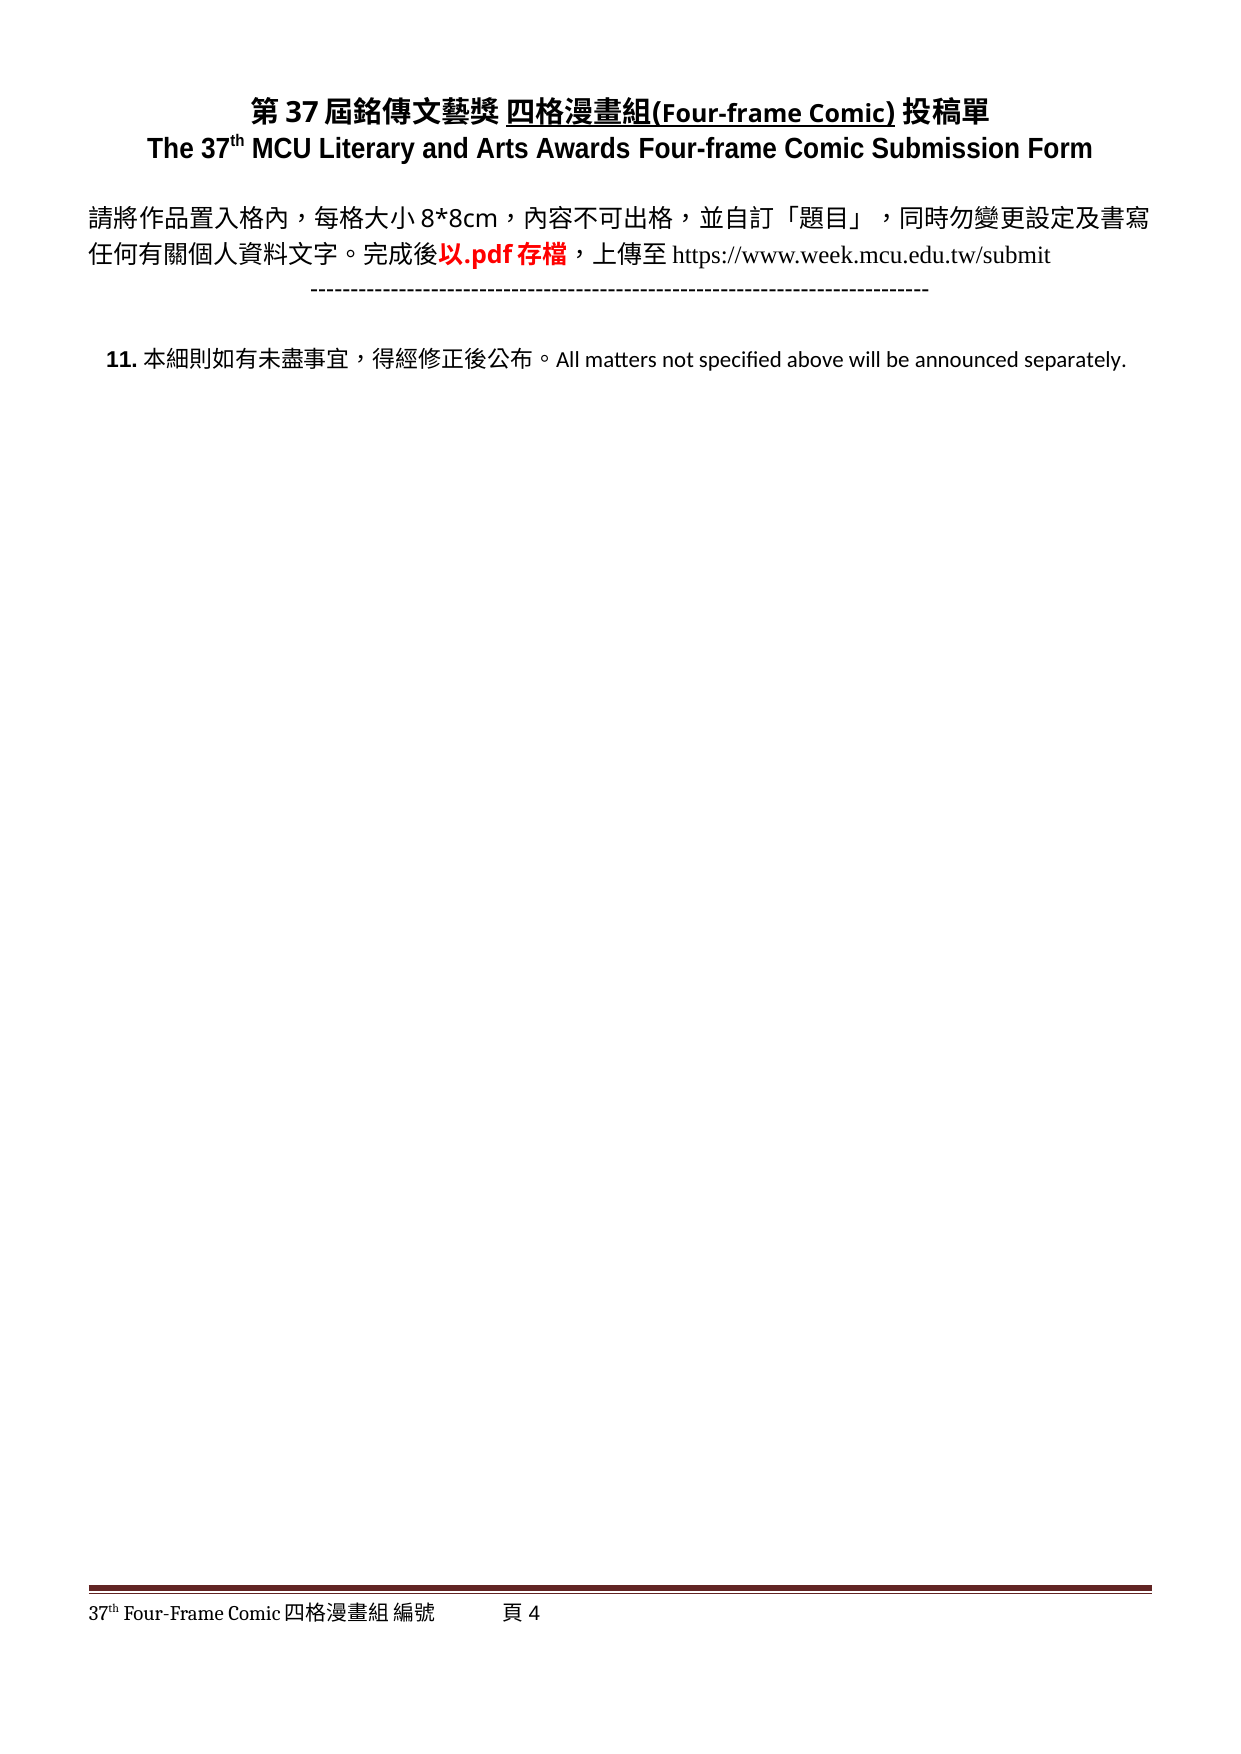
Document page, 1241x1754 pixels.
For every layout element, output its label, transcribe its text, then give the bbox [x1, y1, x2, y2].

list 本細則如有未盡事宜，得經修正後公布。All matters not specified above will be announced separately. [106, 338, 1158, 413]
